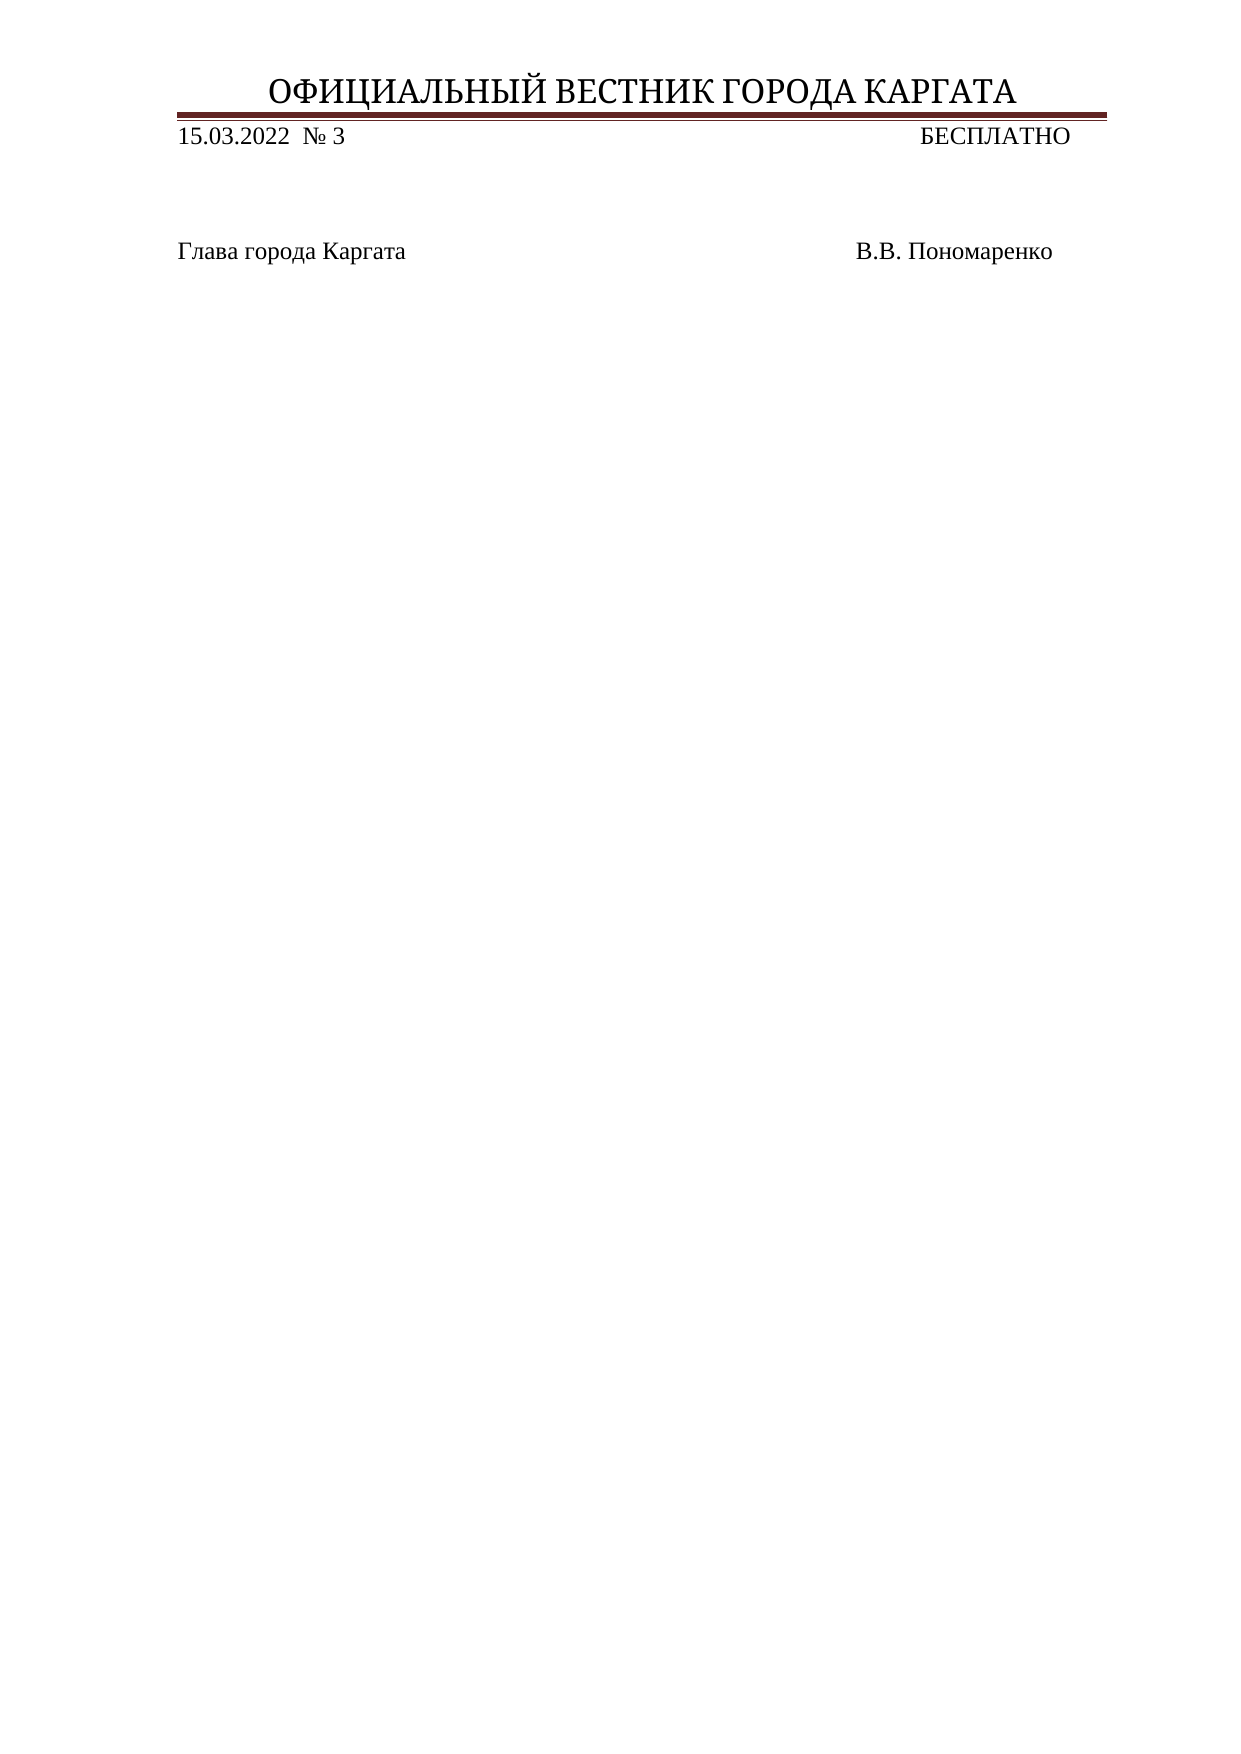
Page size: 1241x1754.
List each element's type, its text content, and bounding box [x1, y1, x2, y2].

text Глава города Каргата В.В. Пономаренко [177, 236, 1107, 265]
